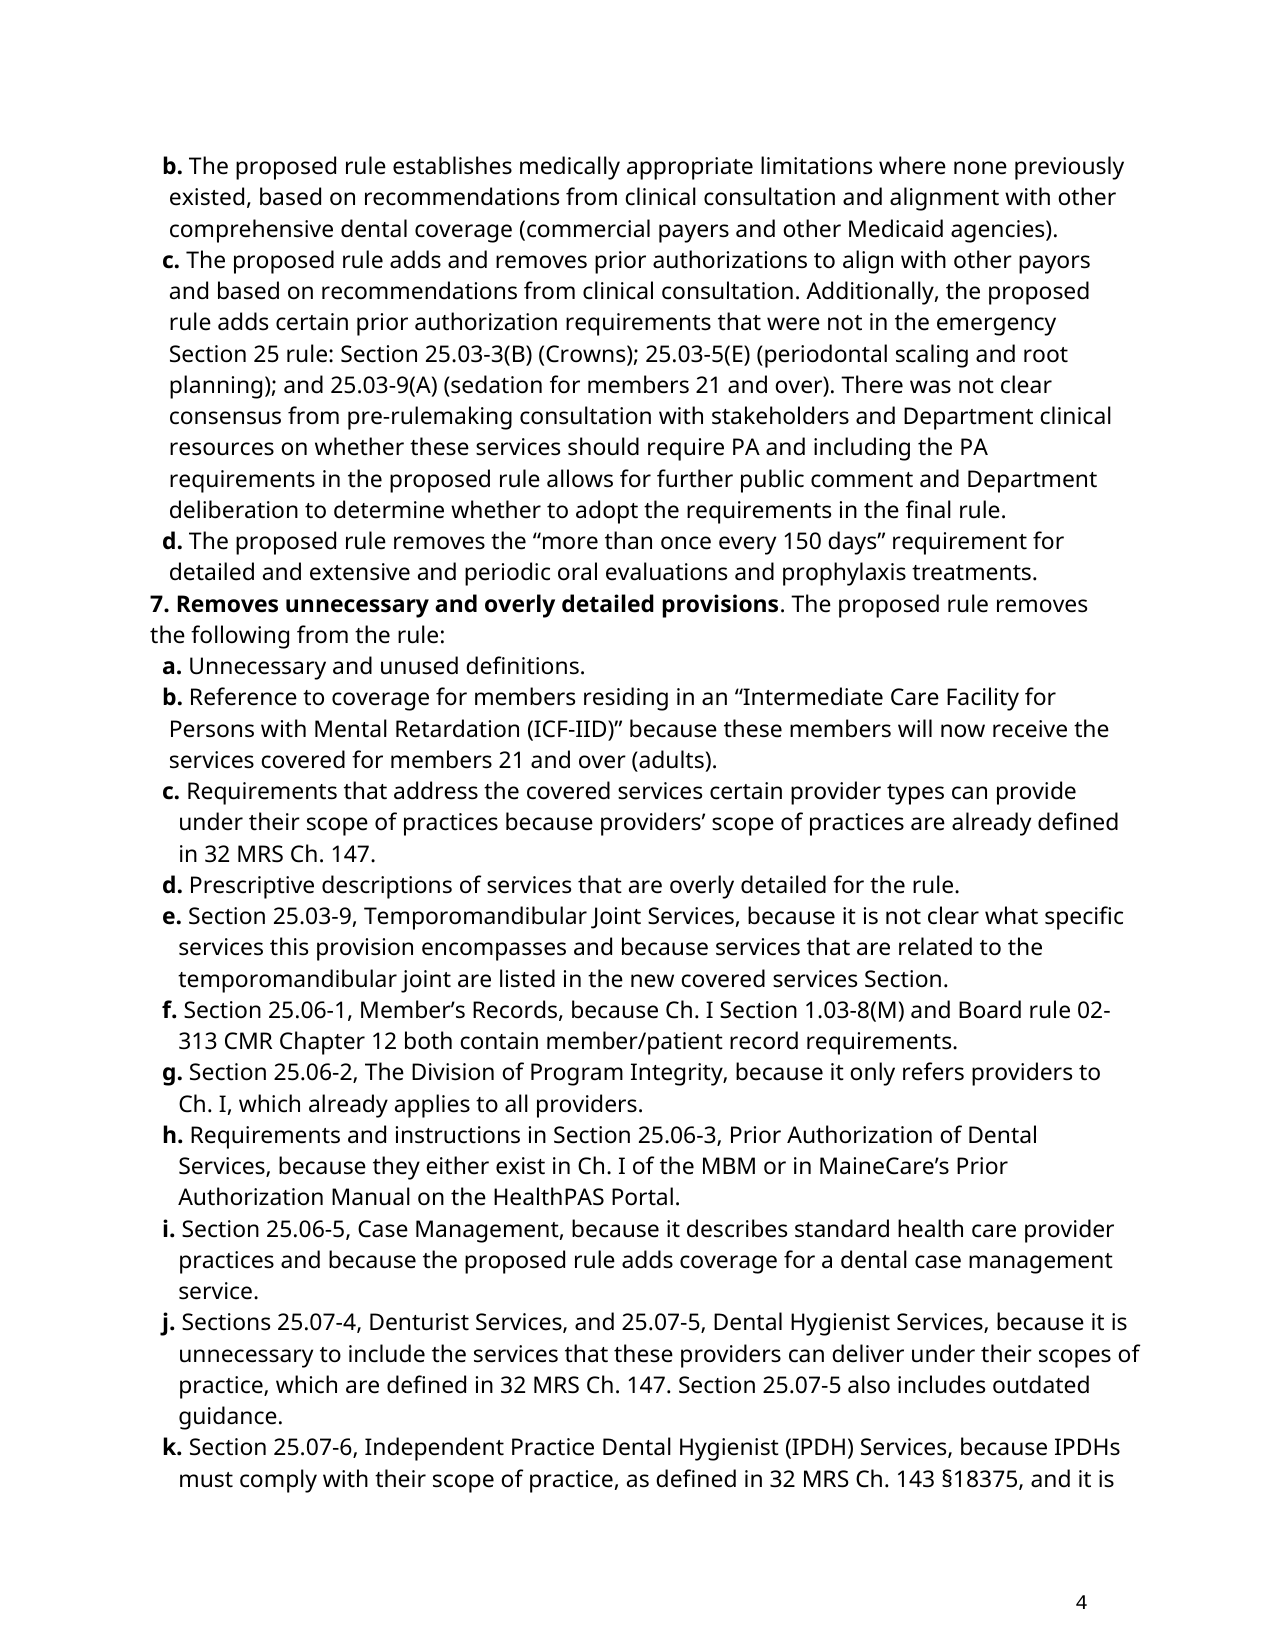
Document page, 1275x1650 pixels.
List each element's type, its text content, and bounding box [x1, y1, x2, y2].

text c. Requirements that address the covered services certain provider types can provide under their scope of practices because providers’ scope of practices are already defined in 32 MRS Ch. 147. [150, 775, 1125, 869]
text j. Sections 25.07-4, Denturist Services, and 25.07-5, Dental Hygienist Services, because it is unnecessary to include the services that these providers can deliver under their scopes of practice, which are defined in 32 MRS Ch. 147. Section 25.07-5 also includes outdated guidance. [150, 1306, 1144, 1431]
text b. The proposed rule establishes medically appropriate limitations where none previously existed, based on recommendations from clinical consultation and alignment with other comprehensive dental coverage (commercial payers and other Medicaid agencies). [150, 150, 1125, 244]
text b. Reference to coverage for members residing in an “Intermediate Care Facility for Persons with Mental Retardation (ICF-IID)” because these members will now receive the services covered for members 21 and over (adults). [150, 681, 1125, 775]
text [150, 1431, 1125, 1494]
text e. Section 25.03-9, Temporomandibular Joint Services, because it is not clear what specific services this provision encompasses and because services that are related to the temporomandibular joint are listed in the new covered services Section. [150, 900, 1125, 994]
text a. Unnecessary and unused definitions. [150, 650, 1125, 681]
text c. The proposed rule adds and removes prior authorizations to align with other payors and based on recommendations from clinical consultation. Additionally, the proposed rule adds certain prior authorization requirements that were not in the emergency Section 25 rule: Section 25.03-3(B) (Crowns); 25.03-5(E) (periodontal scaling and root planning); and 25.03-9(A) (sedation for members 21 and over). There was not clear consensus from pre-rulemaking consultation with stakeholders and Department clinical resources on whether these services should require PA and including the PA requirements in the proposed rule allows for further public comment and Department deliberation to determine whether to adopt the requirements in the final rule. [150, 244, 1125, 525]
text g. Section 25.06-2, The Division of Program Integrity, because it only refers providers to Ch. I, which already applies to all providers. [150, 1056, 1125, 1119]
text h. Requirements and instructions in Section 25.06-3, Prior Authorization of Dental Services, because they either exist in Ch. I of the MBM or in MaineCare’s Prior Authorization Manual on the HealthPAS Portal. [150, 1119, 1125, 1212]
text d. Prescriptive descriptions of services that are overly detailed for the rule. [150, 869, 1125, 900]
text 7. Removes unnecessary and overly detailed provisions. The proposed rule removes the following from the rule: [150, 587, 1125, 650]
text f. Section 25.06-1, Member’s Records, because Ch. I Section 1.03-8(M) and Board rule 02-313 CMR Chapter 12 both contain member/patient record requirements. [150, 994, 1125, 1056]
text d. The proposed rule removes the “more than once every 150 days” requirement for detailed and extensive and periodic oral evaluations and prophylaxis treatments. [150, 525, 1125, 587]
text i. Section 25.06-5, Case Management, because it describes standard health care provider practices and because the proposed rule adds coverage for a dental case management service. [150, 1212, 1125, 1306]
